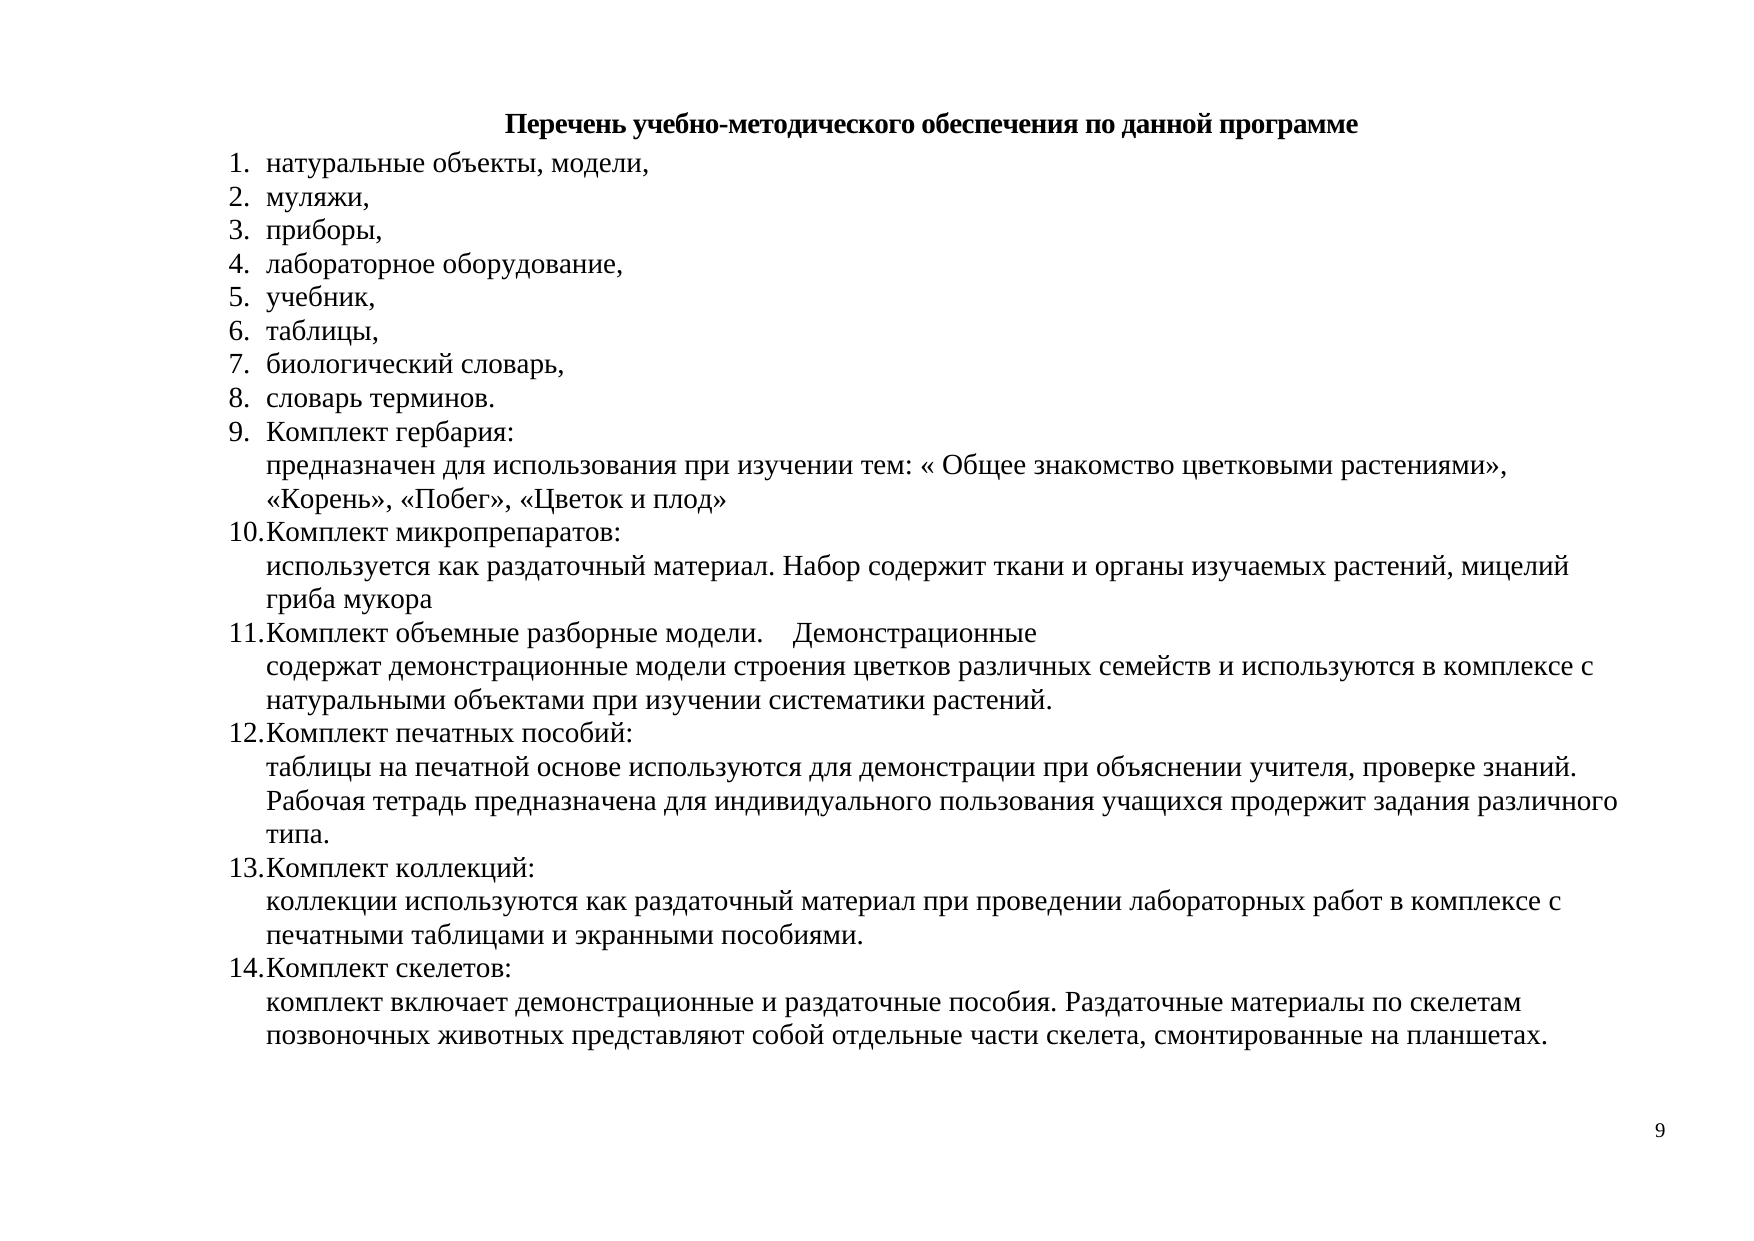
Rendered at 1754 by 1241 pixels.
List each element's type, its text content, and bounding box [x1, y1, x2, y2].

text используется как раздаточный материал. Набор содержит ткани и органы изучаемых растений, мицелий гриба мукора [266, 548, 1624, 615]
list лабораторное оборудование, [228, 246, 1624, 279]
text предназначен для использования при изучении тем: « Общее знакомство цветковыми растениями», «Корень», «Побег», «Цветок и плод» [266, 447, 1624, 514]
list Комплект скелетов: [228, 950, 1624, 984]
list Комплект коллекций: [228, 850, 1624, 883]
list натуральные объекты, модели, [228, 145, 1624, 179]
text содержат демонстрационные модели строения цветков различных семейств и используются в комплексе с натуральными объектами при изучении систематики растений. [266, 648, 1624, 716]
list Комплект микропрепаратов: [228, 514, 1624, 548]
text Перечень учебно-методического обеспечения по данной программе [148, 89, 1515, 145]
text комплект включает демонстрационные и раздаточные пособия. Раздаточные материалы по скелетам позвоночных животных представляют собой отдельные части скелета, смонтированные на планшетах. [266, 984, 1624, 1051]
list Комплект печатных пособий: [228, 716, 1624, 749]
list приборы, [228, 212, 1624, 246]
text коллекции используются как раздаточный материал при проведении лабораторных работ в комплексе с печатными таблицами и экранными пособиями. [266, 883, 1624, 950]
list биологический словарь, [228, 347, 1624, 380]
list учебник, [228, 279, 1624, 313]
text таблицы на печатной основе используются для демонстрации при объяснении учителя, проверке знаний. Рабочая тетрадь предназначена для индивидуального пользования учащихся продержит задания различного типа. [266, 749, 1624, 850]
list словарь терминов. [228, 380, 1624, 414]
list муляжи, [228, 179, 1624, 212]
list таблицы, [228, 313, 1624, 347]
list Комплект гербария: [228, 414, 1624, 447]
list Комплект объемные разборные модели. Демонстрационные [228, 615, 1624, 648]
